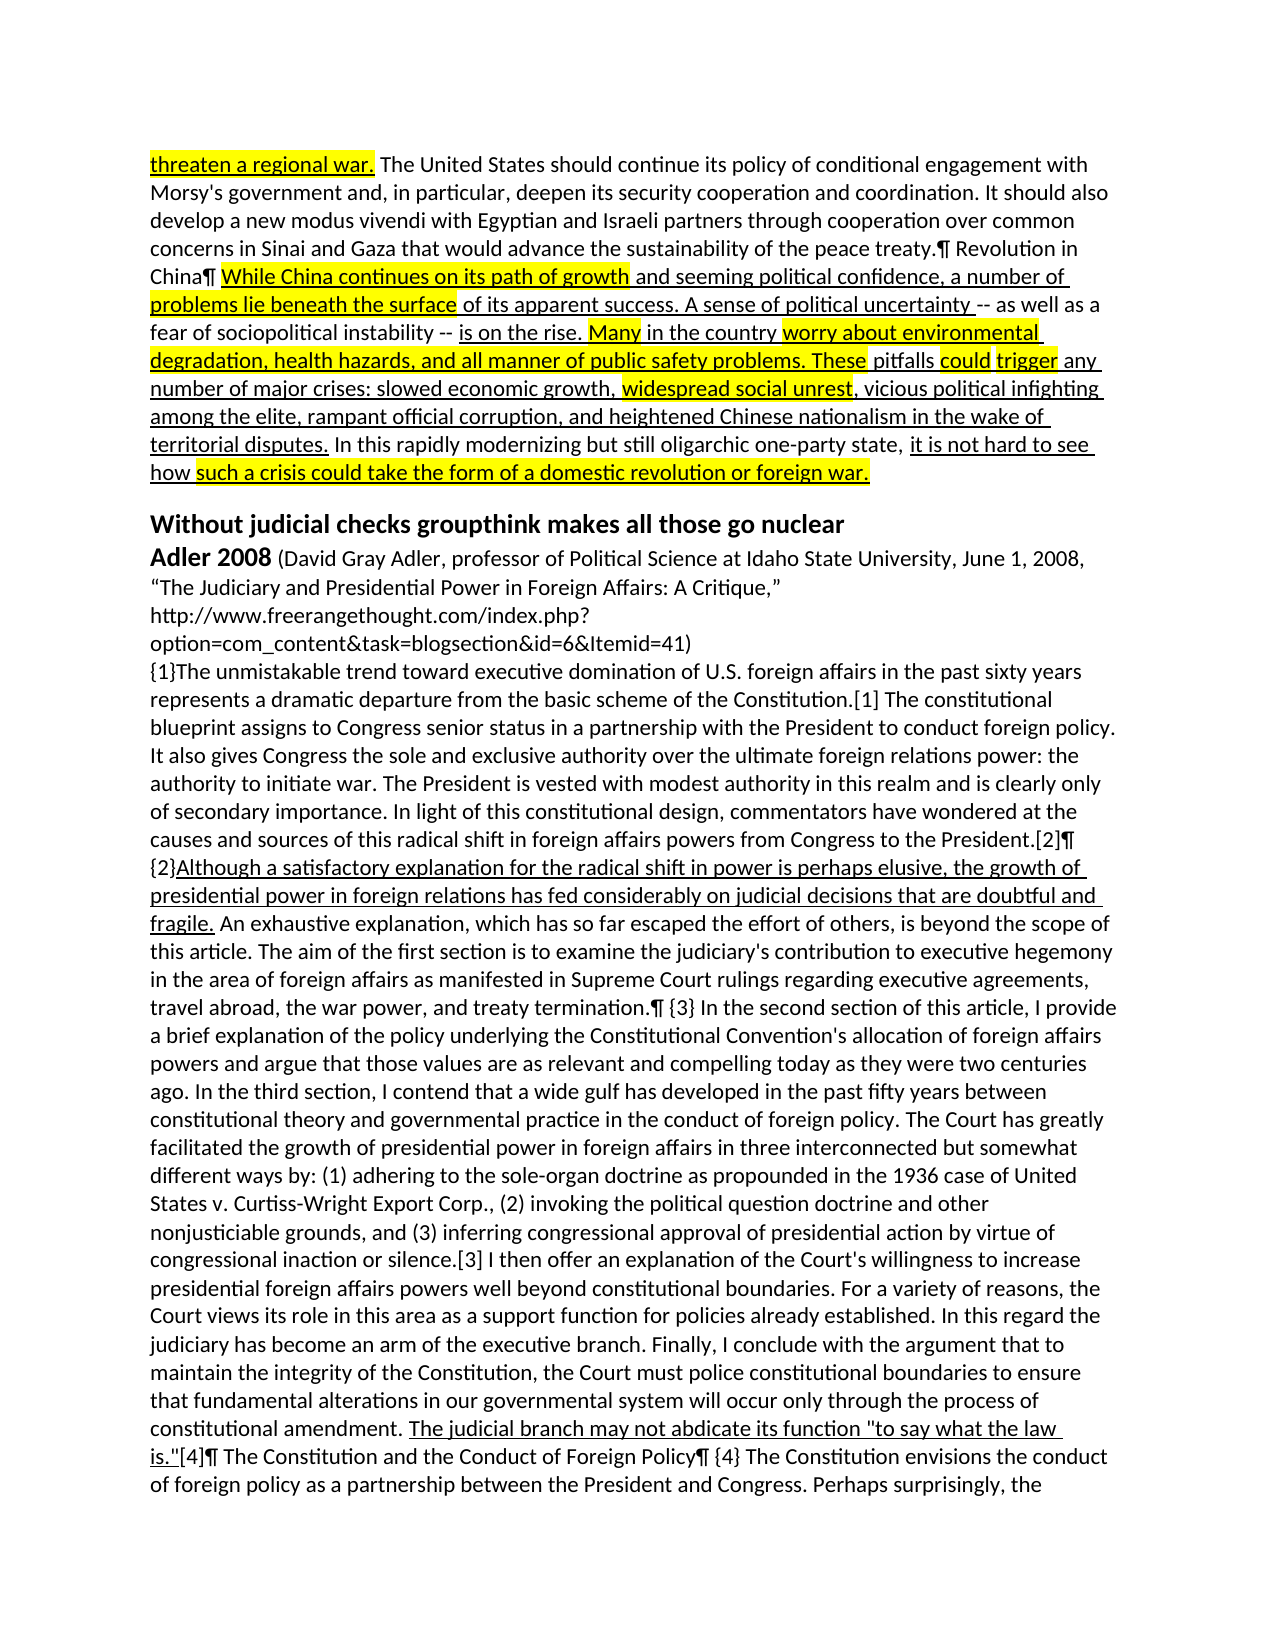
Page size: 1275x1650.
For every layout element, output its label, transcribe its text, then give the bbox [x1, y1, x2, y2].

subtitle Without judicial checks groupthink makes all those go nuclear [150, 507, 1125, 540]
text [150, 657, 1125, 1498]
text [150, 150, 1125, 486]
text Adler 2008 (David Gray Adler, professor of Political Science at Idaho State University, June 1, 2008, “The Judiciary and Presidential Power in Foreign Affairs: A Critique,” http://www.freerangethought.com/index.php?option=com_content&task=blogsection&id=6&Itemid=41) [150, 540, 1125, 657]
